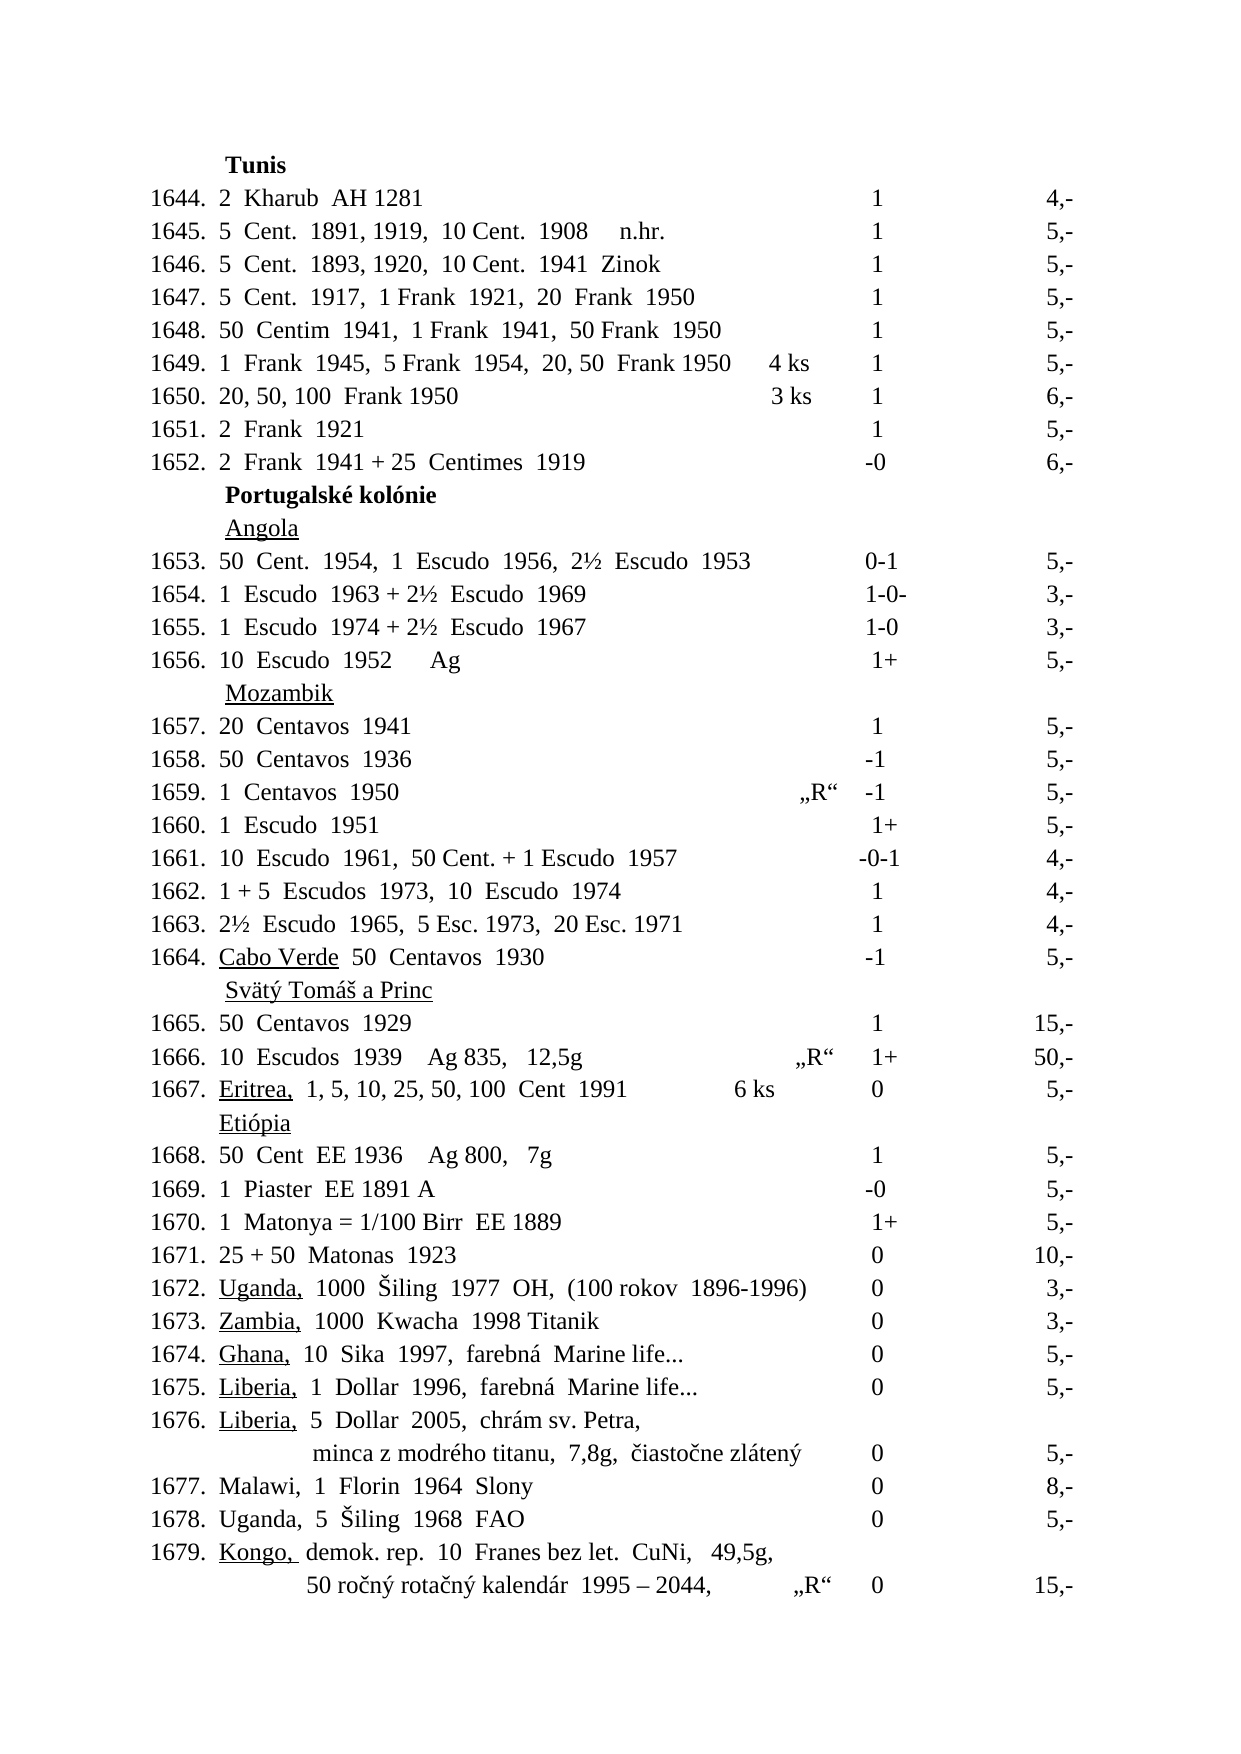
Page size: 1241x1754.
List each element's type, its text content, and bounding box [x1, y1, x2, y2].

text 1665. 50 Centavos 1929 1 15,- [150, 1008, 1090, 1037]
text 1646. 5 Cent. 1893, 1920, 10 Cent. 1941 Zinok 1 5,- [150, 249, 1090, 278]
text 1657. 20 Centavos 1941 1 5,- [150, 711, 1090, 740]
text 1675. Liberia, 1 Dollar 1996, farebná Marine life... 0 5,- [150, 1372, 1090, 1401]
text 1661. 10 Escudo 1961, 50 Cent. + 1 Escudo 1957 -0-1 4,- [150, 843, 1090, 872]
text 1664. Cabo Verde 50 Centavos 1930 -1 5,- [150, 942, 1090, 971]
text Mozambik [150, 678, 1090, 707]
text 1647. 5 Cent. 1917, 1 Frank 1921, 20 Frank 1950 1 5,- [150, 282, 1090, 311]
text 1672. Uganda, 1000 Šiling 1977 OH, (100 rokov 1896-1996) 0 3,- 1673. Zambia, 1000 Kwacha 1998 Titanik 0 3,- [150, 1273, 1090, 1334]
text Tunis [150, 150, 1090, 179]
text 1654. 1 Escudo 1963 + 2½ Escudo 1969 1-0- 3,- [150, 579, 1090, 608]
text 1679. Kongo, demok. rep. 10 Franes bez let. CuNi, 49,5g, [150, 1537, 1090, 1566]
text 1671. 25 + 50 Matonas 1923 0 10,- [150, 1240, 1090, 1268]
text Svätý Tomáš a Princ [150, 976, 1090, 1004]
text 1663. 2½ Escudo 1965, 5 Esc. 1973, 20 Esc. 1971 1 4,- [150, 909, 1090, 938]
text 1674. Ghana, 10 Sika 1997, farebná Marine life... 0 5,- [150, 1339, 1090, 1367]
text 1650. 20, 50, 100 Frank 1950 3 ks 1 6,- [150, 381, 1090, 410]
text 1670. 1 Matonya = 1/100 Birr EE 1889 1+ 5,- [150, 1207, 1090, 1235]
text 1669. 1 Piaster EE 1891 A -0 5,- [150, 1174, 1090, 1202]
text 1676. Liberia, 5 Dollar 2005, chrám sv. Petra, [150, 1405, 1090, 1433]
text 1668. 50 Cent EE 1936 Ag 800, 7g 1 5,- [150, 1141, 1090, 1169]
text 1651. 2 Frank 1921 1 5,- [150, 414, 1090, 443]
text 1659. 1 Centavos 1950 „R“ -1 5,- [150, 777, 1090, 806]
text 1666. 10 Escudos 1939 Ag 835, 12,5g „R“ 1+ 50,- [150, 1042, 1090, 1070]
text 1648. 50 Centim 1941, 1 Frank 1941, 50 Frank 1950 1 5,- [150, 315, 1090, 344]
text 1658. 50 Centavos 1936 -1 5,- [150, 744, 1090, 773]
text 1660. 1 Escudo 1951 1+ 5,- [150, 810, 1090, 839]
text 1677. Malawi, 1 Florin 1964 Slony 0 8,- [150, 1471, 1090, 1499]
text Etiópia [150, 1108, 1090, 1136]
text 1645. 5 Cent. 1891, 1919, 10 Cent. 1908 n.hr. 1 5,- [150, 216, 1090, 245]
text 1667. Eritrea, 1, 5, 10, 25, 50, 100 Cent 1991 6 ks 0 5,- [150, 1074, 1090, 1103]
text 1649. 1 Frank 1945, 5 Frank 1954, 20, 50 Frank 1950 4 ks 1 5,- [150, 348, 1090, 377]
text 1652. 2 Frank 1941 + 25 Centimes 1919 -0 6,- [150, 447, 1090, 476]
text 1653. 50 Cent. 1954, 1 Escudo 1956, 2½ Escudo 1953 0-1 5,- [150, 546, 1090, 575]
text 1662. 1 + 5 Escudos 1973, 10 Escudo 1974 1 4,- [150, 876, 1090, 905]
text 1644. 2 Kharub AH 1281 1 4,- [150, 183, 1090, 212]
text 1656. 10 Escudo 1952 Ag 1+ 5,- [150, 645, 1090, 674]
text 1678. Uganda, 5 Šiling 1968 FAO 0 5,- [150, 1504, 1090, 1533]
text 1655. 1 Escudo 1974 + 2½ Escudo 1967 1-0 3,- [150, 612, 1090, 641]
text minca z modrého titanu, 7,8g, čiastočne zlátený 0 5,- [150, 1438, 1090, 1467]
text 50 ročný rotačný kalendár 1995 – 2044, „R“ 0 15,- [150, 1570, 1090, 1599]
text Portugalské kolónie [150, 480, 1090, 509]
text Angola [150, 513, 1090, 542]
